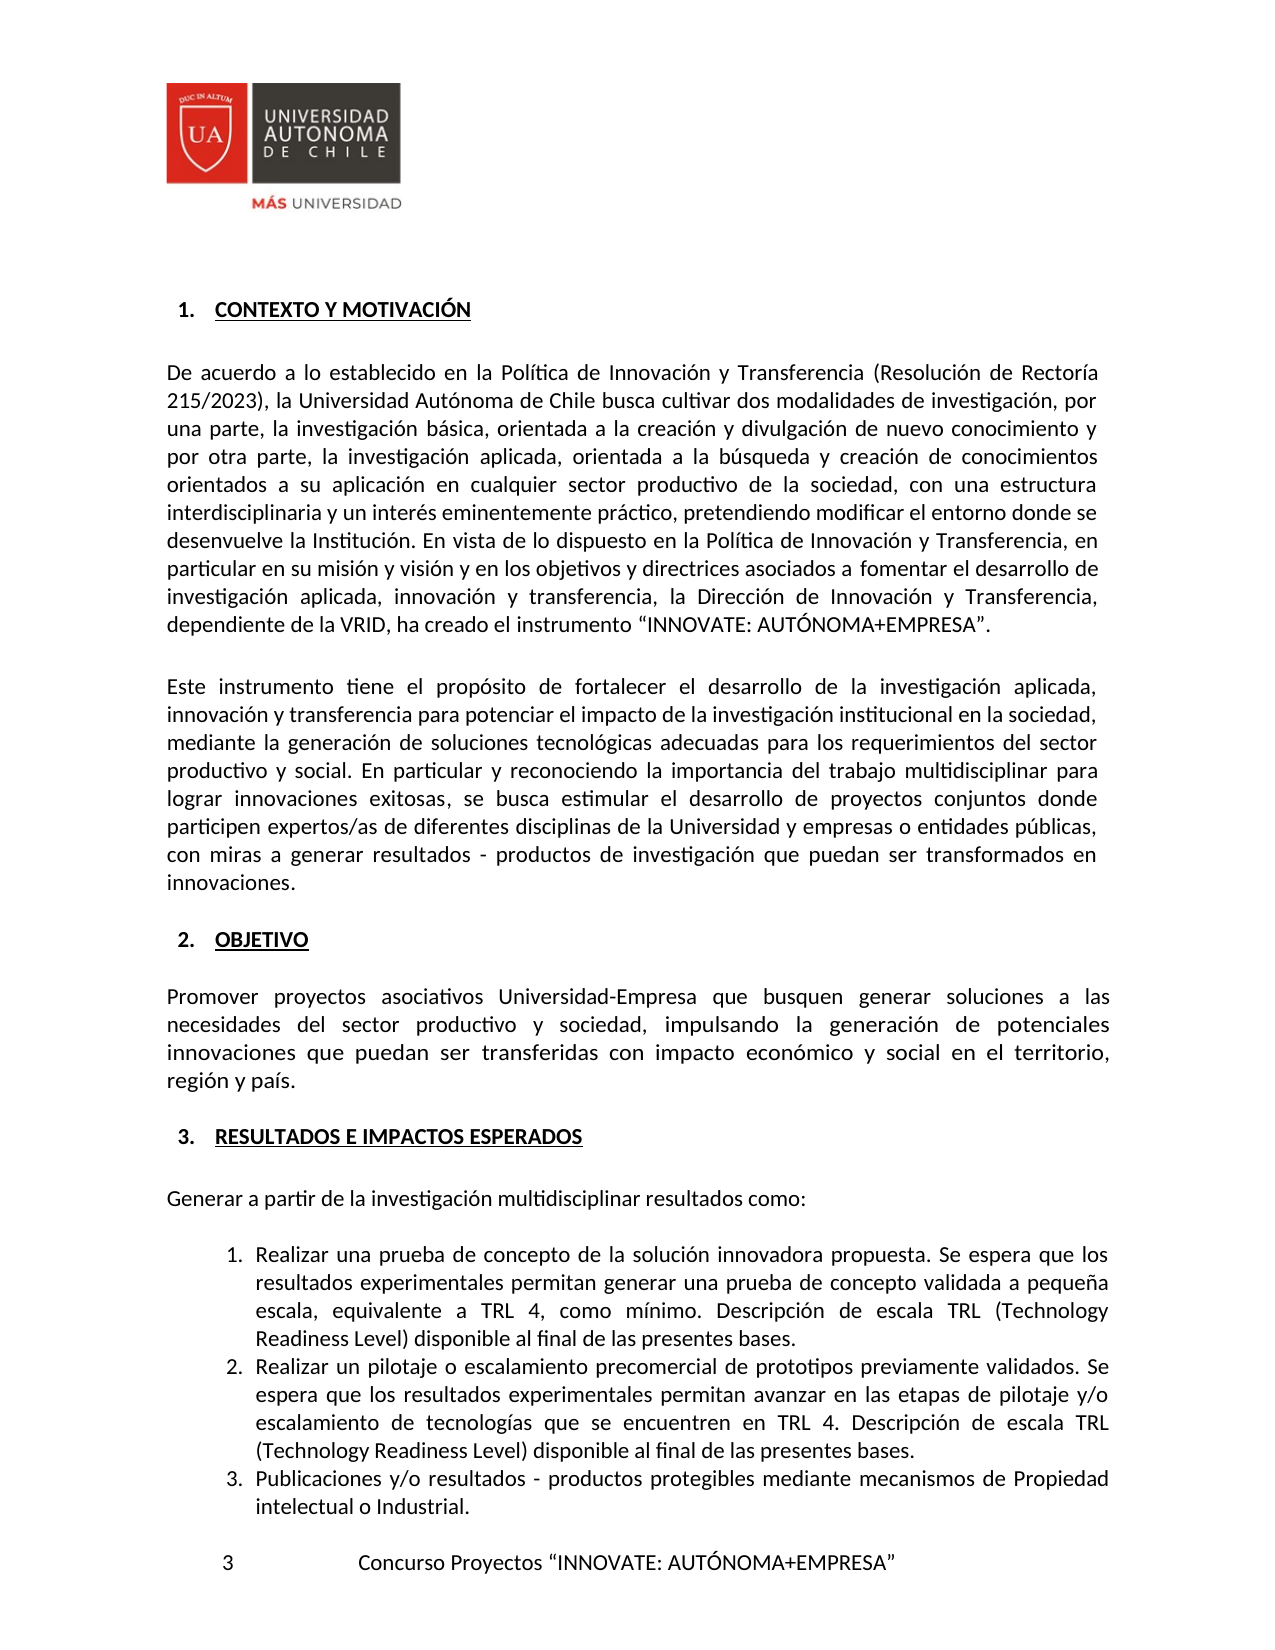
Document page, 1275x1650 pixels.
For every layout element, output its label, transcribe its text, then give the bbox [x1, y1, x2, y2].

list Realizar un pilotaje o escalamiento precomercial de prototipos previamente validados. Se espera que los resultados experimentales permitan avanzar en las etapas de pilotaje y/o escalamiento de tecnologías que se encuentren en TRL 4. Descripción de escala TRL (Technology Readiness Level) disponible al final de las presentes bases. [226, 1352, 1110, 1464]
subtitle CONTEXTO Y MOTIVACIÓN [177, 296, 1110, 324]
subtitle OBJETIVO [177, 925, 1110, 953]
list Publicaciones y/o resultados - productos protegibles mediante mecanismos de Propiedad intelectual o Industrial. [226, 1464, 1110, 1520]
text Generar a partir de la investigación multidisciplinar resultados como: [167, 1184, 1110, 1212]
text De acuerdo a lo establecido en la Política de Innovación y Transferencia (Resolución de Rectoría 215/2023), la Universidad Autónoma de Chile busca cultivar dos modalidades de investigación, por una parte, la investigación básica, orientada a la creación y divulgación de nuevo conocimiento y por otra parte, la investigación aplicada, orientada a la búsqueda y creación de conocimientos orientados a su aplicación en cualquier sector productivo de la sociedad, con una estructura interdisciplinaria y un interés eminentemente práctico, pretendiendo modificar el entorno donde se desenvuelve la Institución. En vista de lo dispuesto en la Política de Innovación y Transferencia, en particular en su misión y visión y en los objetivos y directrices asociados a fomentar el desarrollo de investigación aplicada, innovación y transferencia, la Dirección de Innovación y Transferencia, dependiente de la VRID, ha creado el instrumento “INNOVATE: AUTÓNOMA+EMPRESA”. [167, 358, 1098, 638]
text Este instrumento tiene el propósito de fortalecer el desarrollo de la investigación aplicada, innovación y transferencia para potenciar el impacto de la investigación institucional en la sociedad, mediante la generación de soluciones tecnológicas adecuadas para los requerimientos del sector productivo y social. En particular y reconociendo la importancia del trabajo multidisciplinar para lograr innovaciones exitosas, se busca estimular el desarrollo de proyectos conjuntos donde participen expertos/as de diferentes disciplinas de la Universidad y empresas o entidades públicas, con miras a generar resultados - productos de investigación que puedan ser transformados en innovaciones. [167, 672, 1099, 896]
list Promover proyectos asociativos Universidad-Empresa que busquen generar soluciones a las necesidades del sector productivo y sociedad, impulsando la generación de potenciales innovaciones que puedan ser transferidas con impacto económico y social en el territorio, región y país. [167, 982, 1110, 1094]
list Realizar una prueba de concepto de la solución innovadora propuesta. Se espera que los resultados experimentales permitan generar una prueba de concepto validada a pequeña escala, equivalente a TRL 4, como mínimo. Descripción de escala TRL (Technology Readiness Level) disponible al final de las presentes bases. [226, 1240, 1110, 1352]
picture [166, 83, 406, 213]
subtitle RESULTADOS E IMPACTOS ESPERADOS [177, 1122, 1110, 1150]
